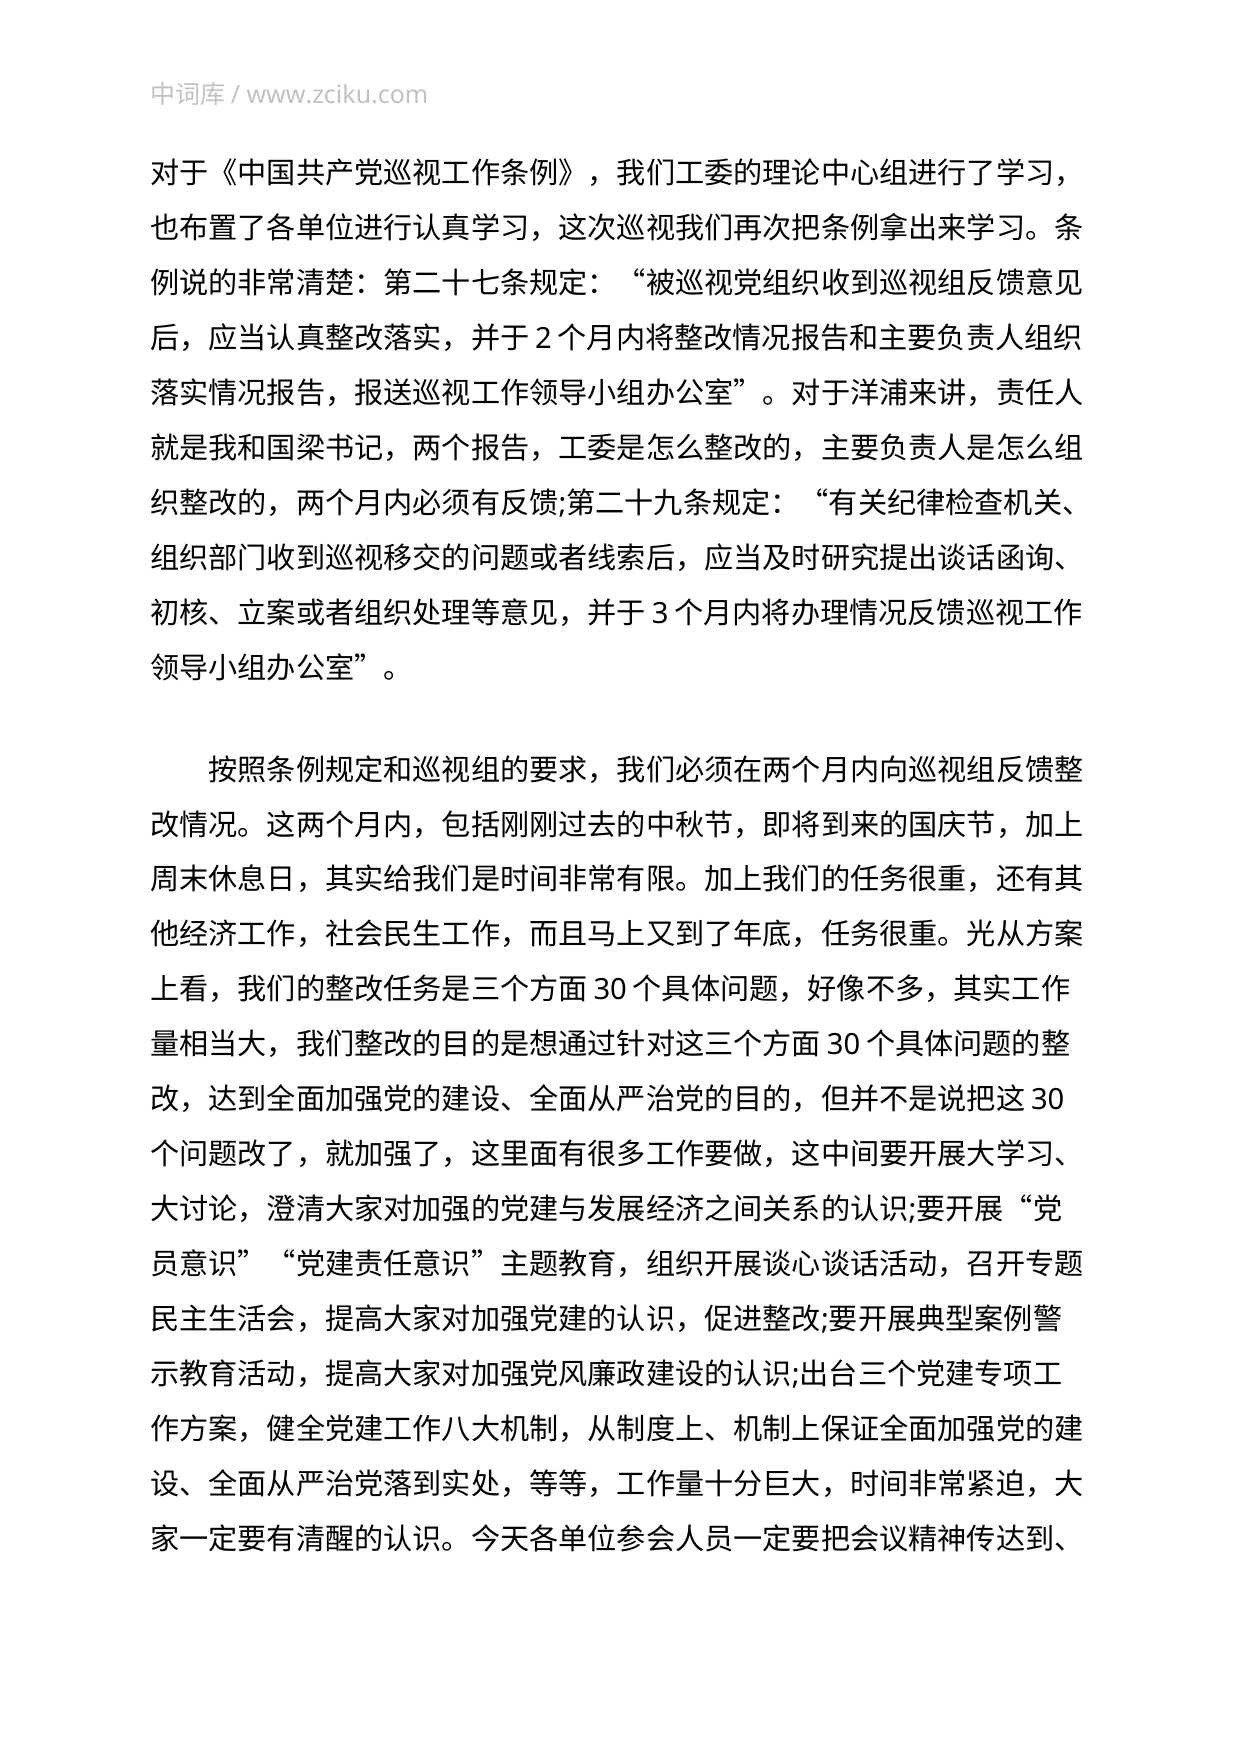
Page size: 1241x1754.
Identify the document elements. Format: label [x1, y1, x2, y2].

text [150, 746, 1090, 1558]
text [150, 150, 1090, 687]
